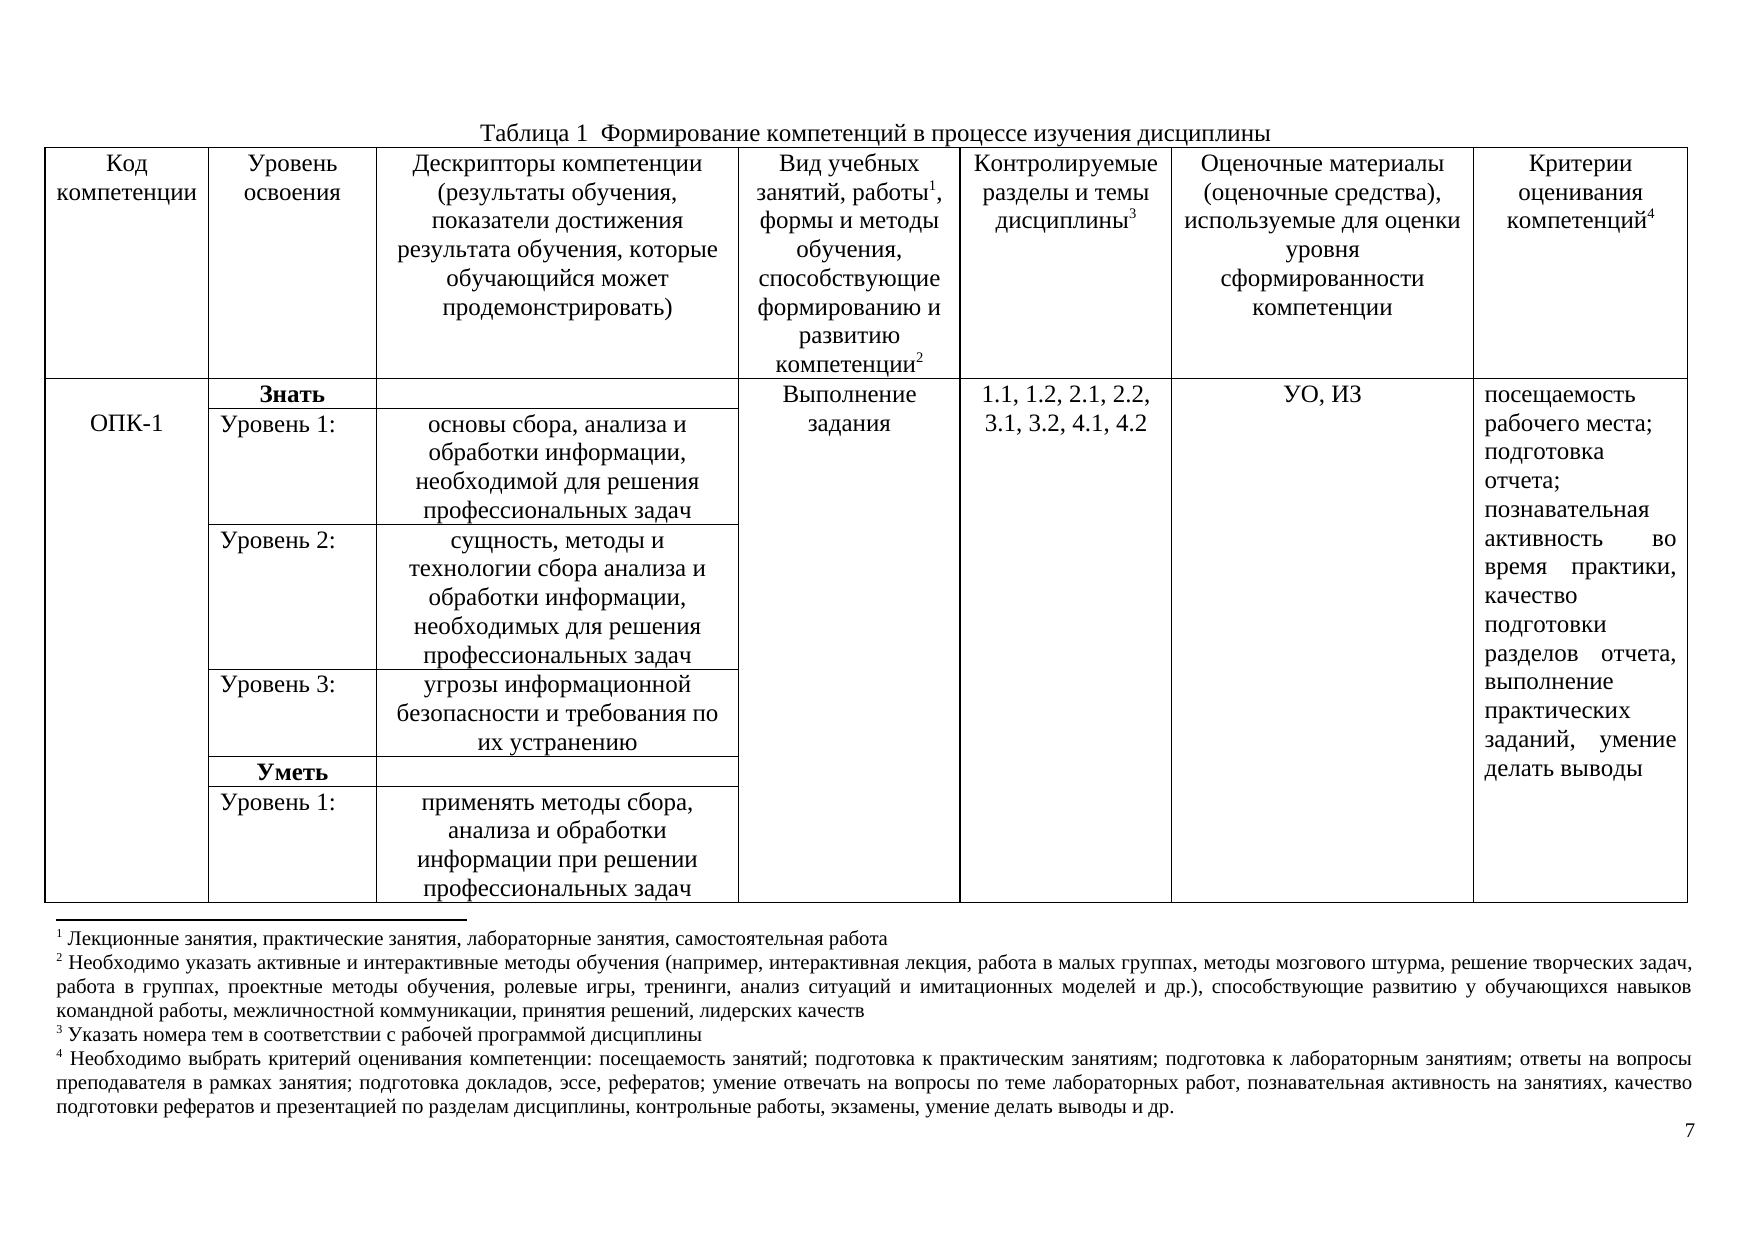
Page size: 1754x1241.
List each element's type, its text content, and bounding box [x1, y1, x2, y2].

table_cell сущность, методы и технологии сбора анализа и обработки информации, необходимых для решения профессиональных задач [377, 525, 738, 668]
table_cell Уровень 1: [209, 409, 376, 524]
table_header Вид учебных занятий, работы, формы и методы обучения, способствующие формированию и развитию компетенции [739, 148, 959, 378]
table_cell применять методы сбора, анализа и обработки информации при решении профессиональных задач [377, 787, 738, 902]
table_cell посещаемость рабочего места; подготовка отчета; познавательная активность во время практики, качество подготовки разделов отчета, выполнение практических заданий, умение делать выводы [1474, 379, 1687, 902]
table_header Контролируемые разделы и темы дисциплины [961, 148, 1171, 378]
table_header Код компетенции [46, 148, 208, 378]
table_cell УО, ИЗ [1172, 379, 1473, 902]
text Таблица 1 Формирование компетенций в процессе изучения дисциплины [56, 118, 1695, 147]
table_cell Выполнение задания [739, 379, 959, 902]
table_cell Знать [209, 379, 376, 408]
table_cell [377, 379, 738, 408]
table_cell Уровень 2: [209, 525, 376, 668]
table_cell основы сбора, анализа и обработки информации, необходимой для решения профессиональных задач [377, 409, 738, 524]
table_cell [377, 757, 738, 786]
table_cell Уровень 3: [209, 670, 376, 756]
table_cell ОПК-1 [46, 379, 208, 902]
table_cell Уметь [209, 757, 376, 786]
table_header Критерии оценивания компетенций [1474, 148, 1687, 378]
table_cell 1.1, 1.2, 2.1, 2.2, 3.1, 3.2, 4.1, 4.2 [961, 379, 1171, 902]
table_cell Уровень 1: [209, 787, 376, 902]
table_header Оценочные материалы (оценочные средства), используемые для оценки уровня сформированности компетенции [1172, 148, 1473, 378]
table_cell угрозы информационной безопасности и требования по их устранению [377, 670, 738, 756]
table_header Уровень освоения [209, 148, 376, 378]
table_header Дескрипторы компетенции (результаты обучения, показатели достижения результата обучения, которые обучающийся может продемонстрировать) [377, 148, 738, 378]
